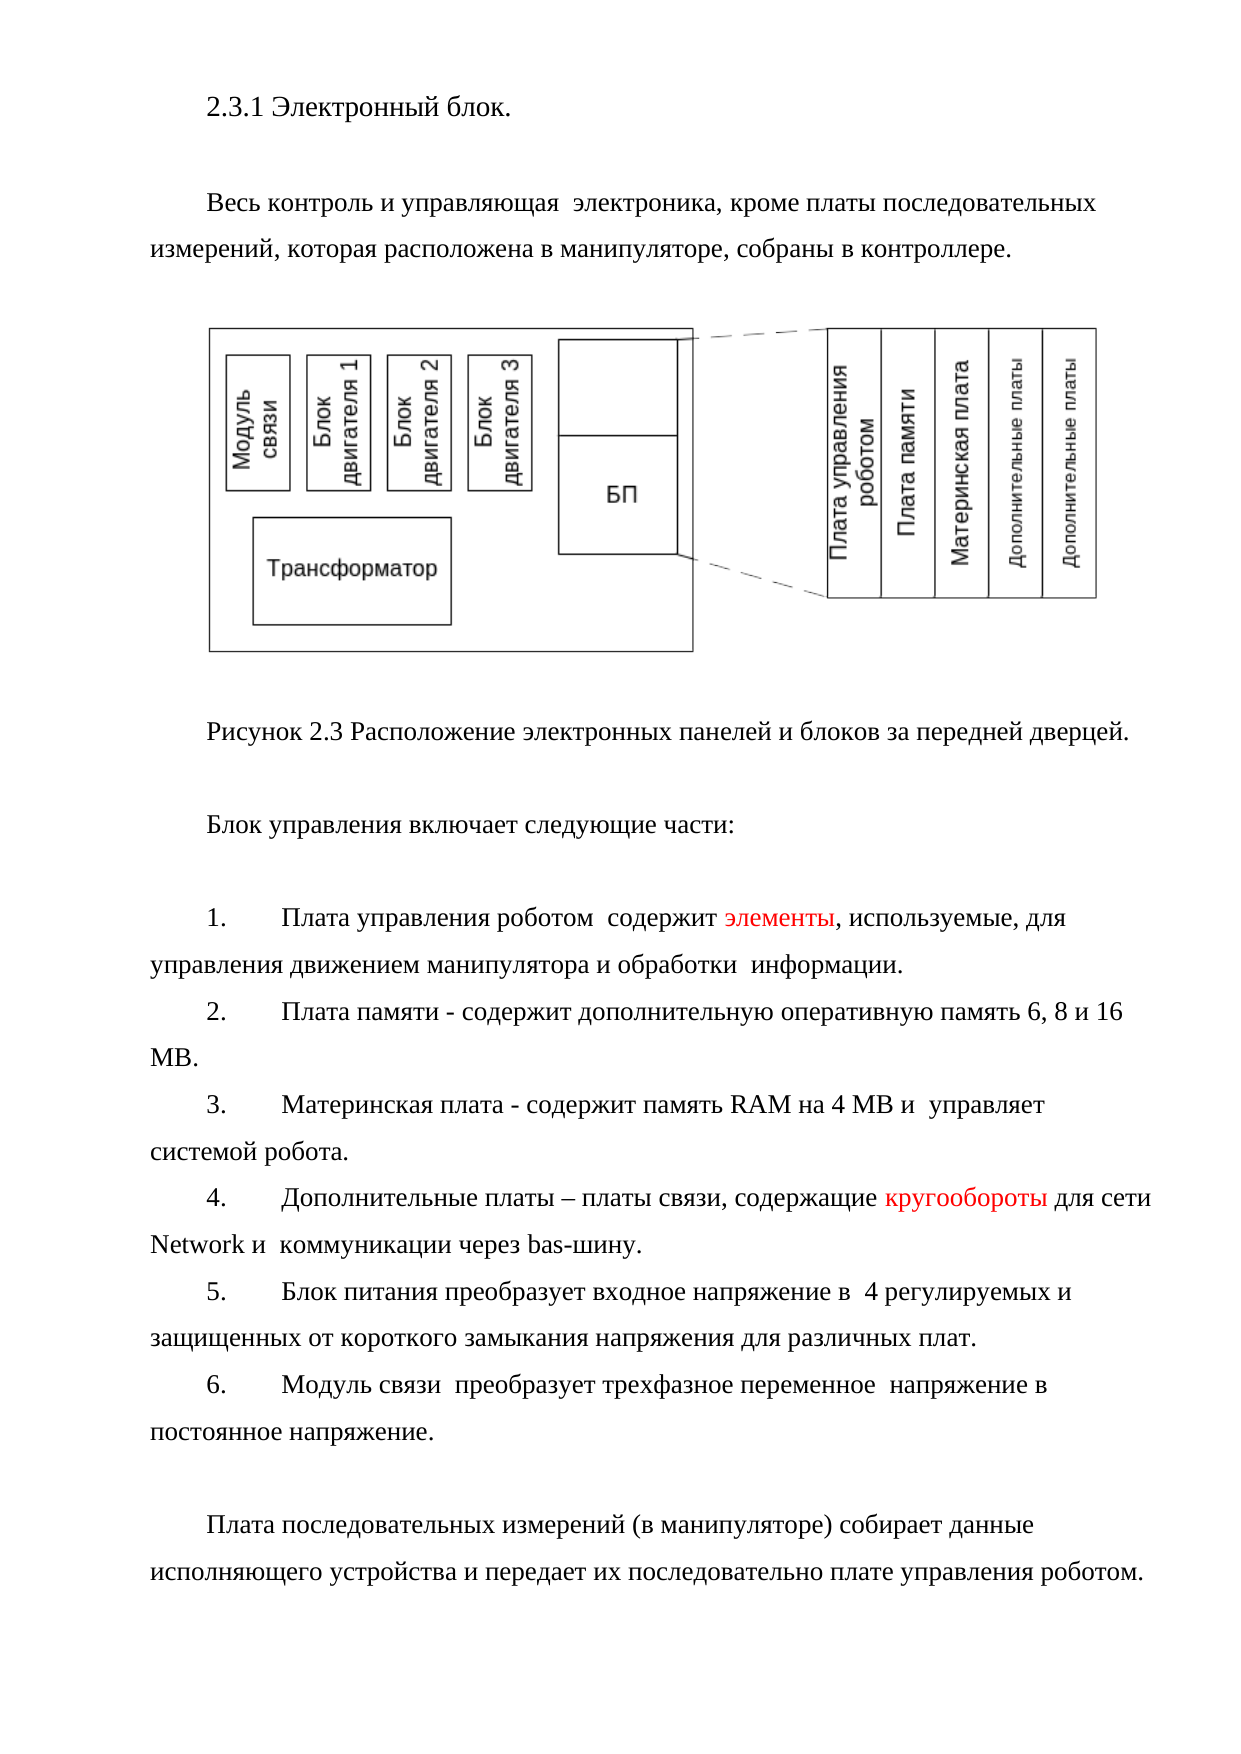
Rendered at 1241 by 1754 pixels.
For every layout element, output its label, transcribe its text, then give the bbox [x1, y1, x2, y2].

list Блок питания преобразует входное напряжение в 4 регулируемых и защищенных от короткого замыкания напряжения для различных плат. [150, 1275, 1152, 1353]
list Плата управления роботом содержит элементы, используемые, для управления движением манипулятора и обработки информации. [150, 901, 1152, 979]
list Материнская плата - содержит память RAM на 4 MB и управляет системой робота. [150, 1088, 1152, 1166]
text Рисунок 2.3 Расположение электронных панелей и блоков за передней дверцей. [150, 715, 1152, 746]
list Модуль связи преобразует трехфазное переменное напряжение в постоянное напряжение. [150, 1368, 1152, 1446]
text Весь контроль и управляющая электроника, кроме платы последовательных измерений, которая расположена в манипуляторе, собраны в контроллере. [150, 186, 1152, 263]
text 2.3.1 Электронный блок. [150, 89, 1152, 122]
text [150, 1508, 1152, 1586]
text Блок управления включает следующие части: [150, 808, 1152, 839]
list Плата памяти - содержит дополнительную оперативную память 6, 8 и 16 MB. [150, 995, 1152, 1073]
list Дополнительные платы – платы связи, содержащие кругообороты для сети Network и коммуникации через bas-шину. [150, 1181, 1152, 1259]
